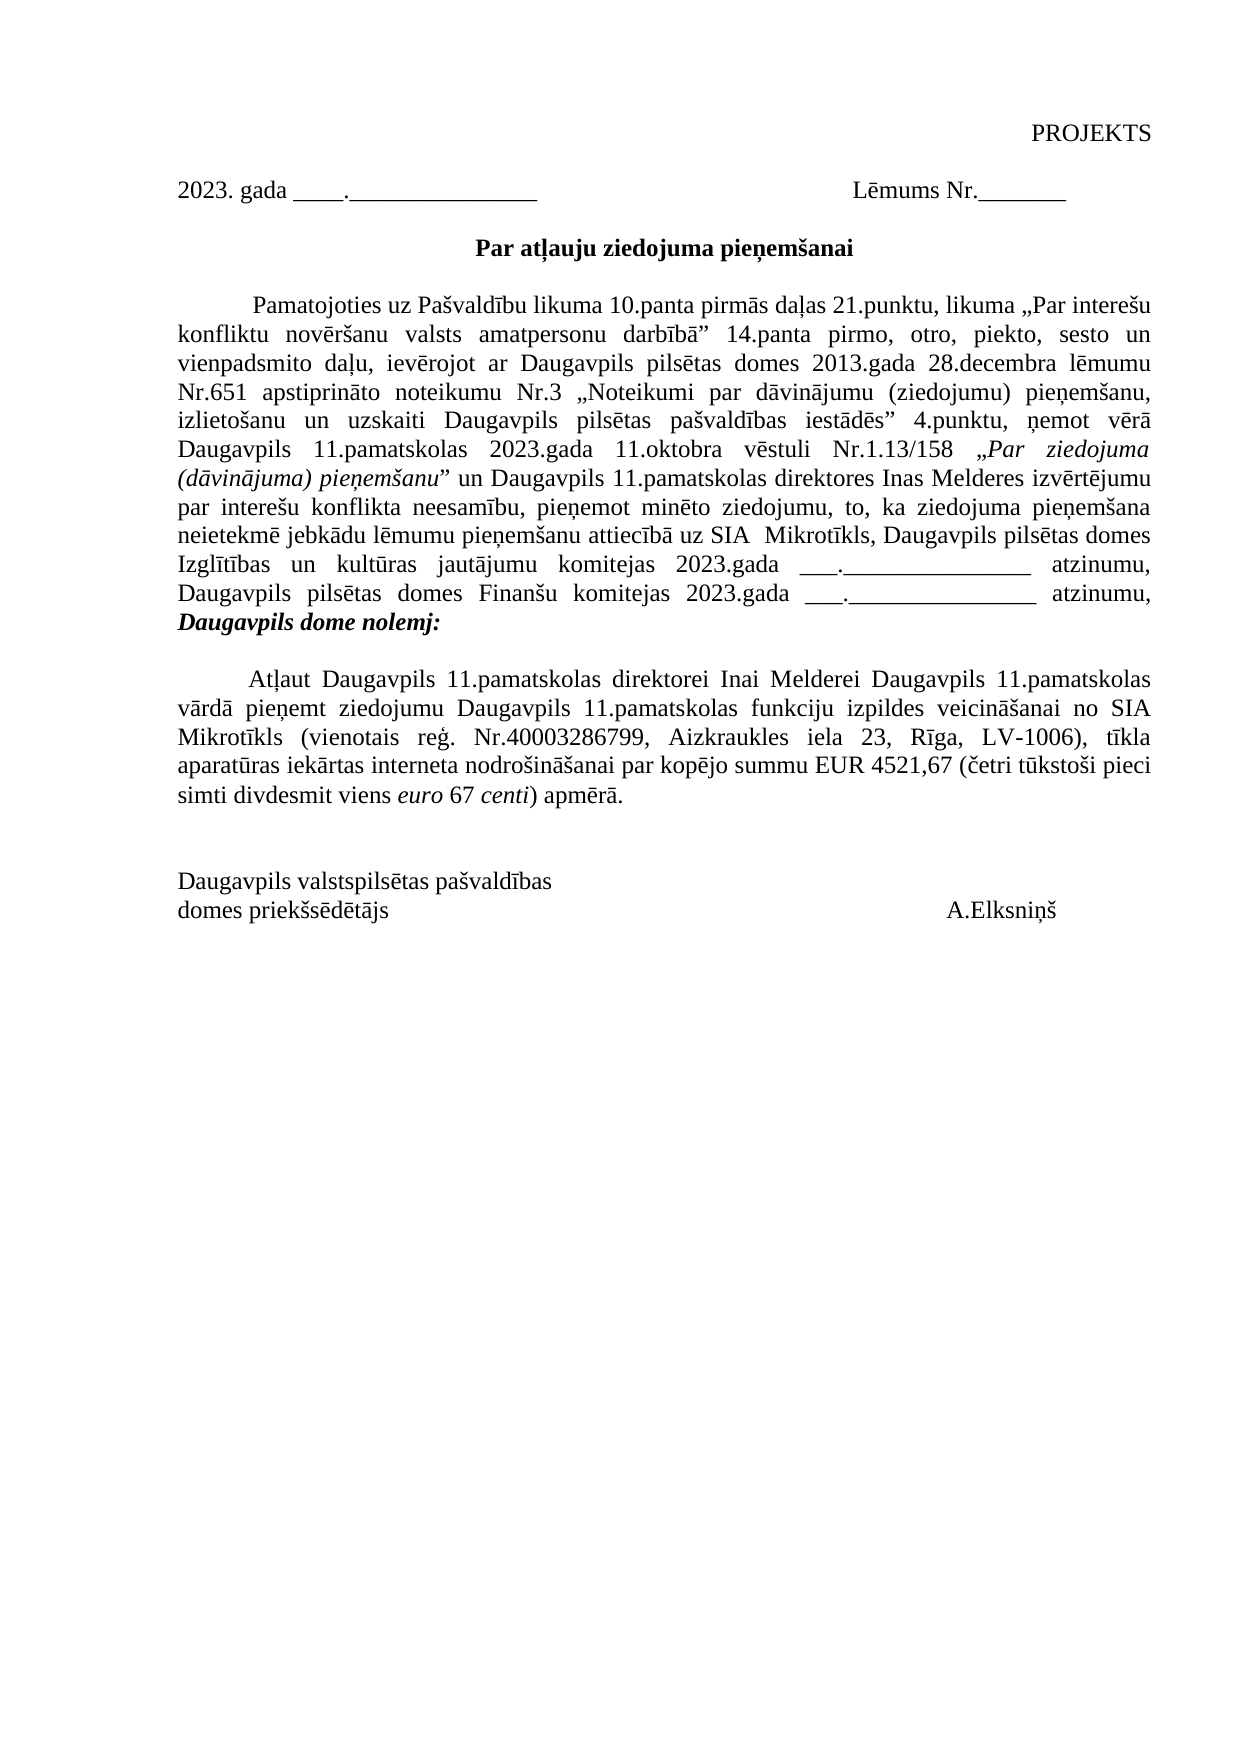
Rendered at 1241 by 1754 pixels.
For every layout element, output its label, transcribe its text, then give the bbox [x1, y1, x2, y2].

text 2023. gada ____._______________ Lēmums Nr._______ [177, 176, 1152, 204]
text Par atļauju ziedojuma pieņemšanai [177, 233, 1152, 262]
text Daugavpils valstspilsētas pašvaldības [177, 866, 1152, 895]
text Pamatojoties uz Pašvaldību likuma 10.panta pirmās daļas 21.punktu, likuma „Par interešu konfliktu novēršanu valsts amatpersonu darbībā” 14.panta pirmo, otro, piekto, sesto un vienpadsmito daļu, ievērojot ar Daugavpils pilsētas domes 2013.gada 28.decembra lēmumu Nr.651 apstiprināto noteikumu Nr.3 „Noteikumi par dāvinājumu (ziedojumu) pieņemšanu, izlietošanu un uzskaiti Daugavpils pilsētas pašvaldības iestādēs” 4.punktu, ņemot vērā Daugavpils 11.pamatskolas 2023.gada 11.oktobra vēstuli Nr.1.13/158 „Par ziedojuma (dāvinājuma) pieņemšanu” un Daugavpils 11.pamatskolas direktores Inas Melderes izvērtējumu par interešu konflikta neesamību, pieņemot minēto ziedojumu, to, ka ziedojuma pieņemšana neietekmē jebkādu lēmumu pieņemšanu attiecībā uz SIA Mikrotīkls, Daugavpils pilsētas domes Izglītības un kultūras jautājumu komitejas 2023.gada ___._______________ atzinumu, Daugavpils pilsētas domes Finanšu komitejas 2023.gada ___._______________ atzinumu, Daugavpils dome nolemj: [177, 291, 1152, 636]
text PROJEKTS [177, 118, 1152, 147]
text domes priekšsēdētājs A.Elksniņš [177, 895, 1152, 923]
list Atļaut Daugavpils 11.pamatskolas direktorei Inai Melderei Daugavpils 11.pamatskolas vārdā pieņemt ziedojumu Daugavpils 11.pamatskolas funkciju izpildes veicināšanai no SIA Mikrotīkls (vienotais reģ. Nr.40003286799, Aizkraukles iela 23, Rīga, LV-1006), tīkla aparatūras iekārtas interneta nodrošināšanai par kopējo summu EUR 4521,67 (četri tūkstoši pieci simti divdesmit viens euro 67 centi) apmērā. [177, 664, 1152, 808]
